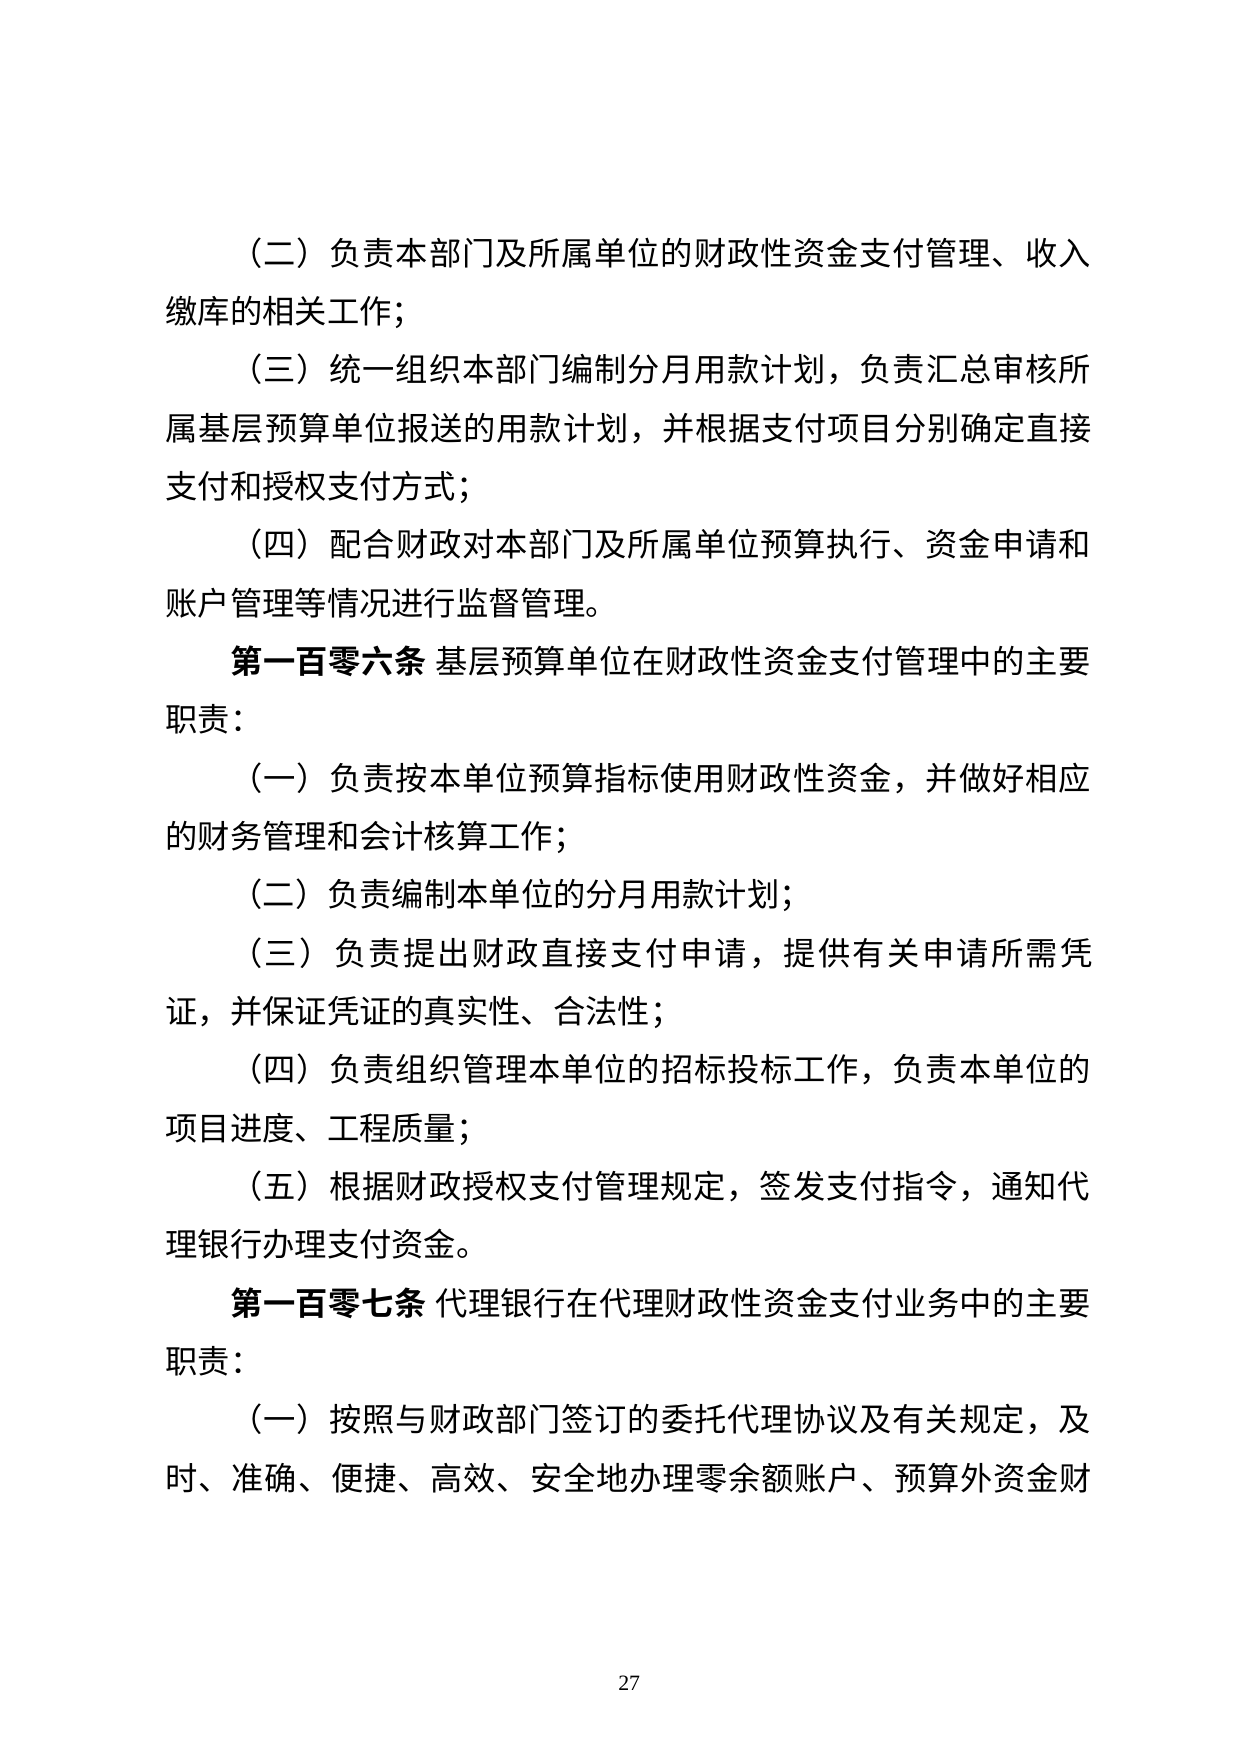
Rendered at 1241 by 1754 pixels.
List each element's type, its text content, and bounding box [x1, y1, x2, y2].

text （一）负责按本单位预算指标使用财政性资金，并做好相应的财务管理和会计核算工作； [165, 743, 1093, 860]
text （二）负责本部门及所属单位的财政性资金支付管理、收入缴库的相关工作； [165, 218, 1093, 335]
text （五）根据财政授权支付管理规定，签发支付指令，通知代理银行办理支付资金。 [165, 1152, 1093, 1268]
text 第一百零六条 基层预算单位在财政性资金支付管理中的主要职责： [165, 627, 1093, 743]
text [165, 1385, 1093, 1502]
text （三）统一组织本部门编制分月用款计划，负责汇总审核所属基层预算单位报送的用款计划，并根据支付项目分别确定直接支付和授权支付方式； [165, 335, 1093, 510]
text （四）配合财政对本部门及所属单位预算执行、资金申请和账户管理等情况进行监督管理。 [165, 510, 1093, 627]
text （四）负责组织管理本单位的招标投标工作，负责本单位的项目进度、工程质量； [165, 1035, 1093, 1152]
text （二）负责编制本单位的分月用款计划； [165, 860, 1093, 918]
text （三）负责提出财政直接支付申请，提供有关申请所需凭证，并保证凭证的真实性、合法性； [165, 918, 1093, 1035]
text 第一百零七条 代理银行在代理财政性资金支付业务中的主要职责： [165, 1268, 1093, 1385]
